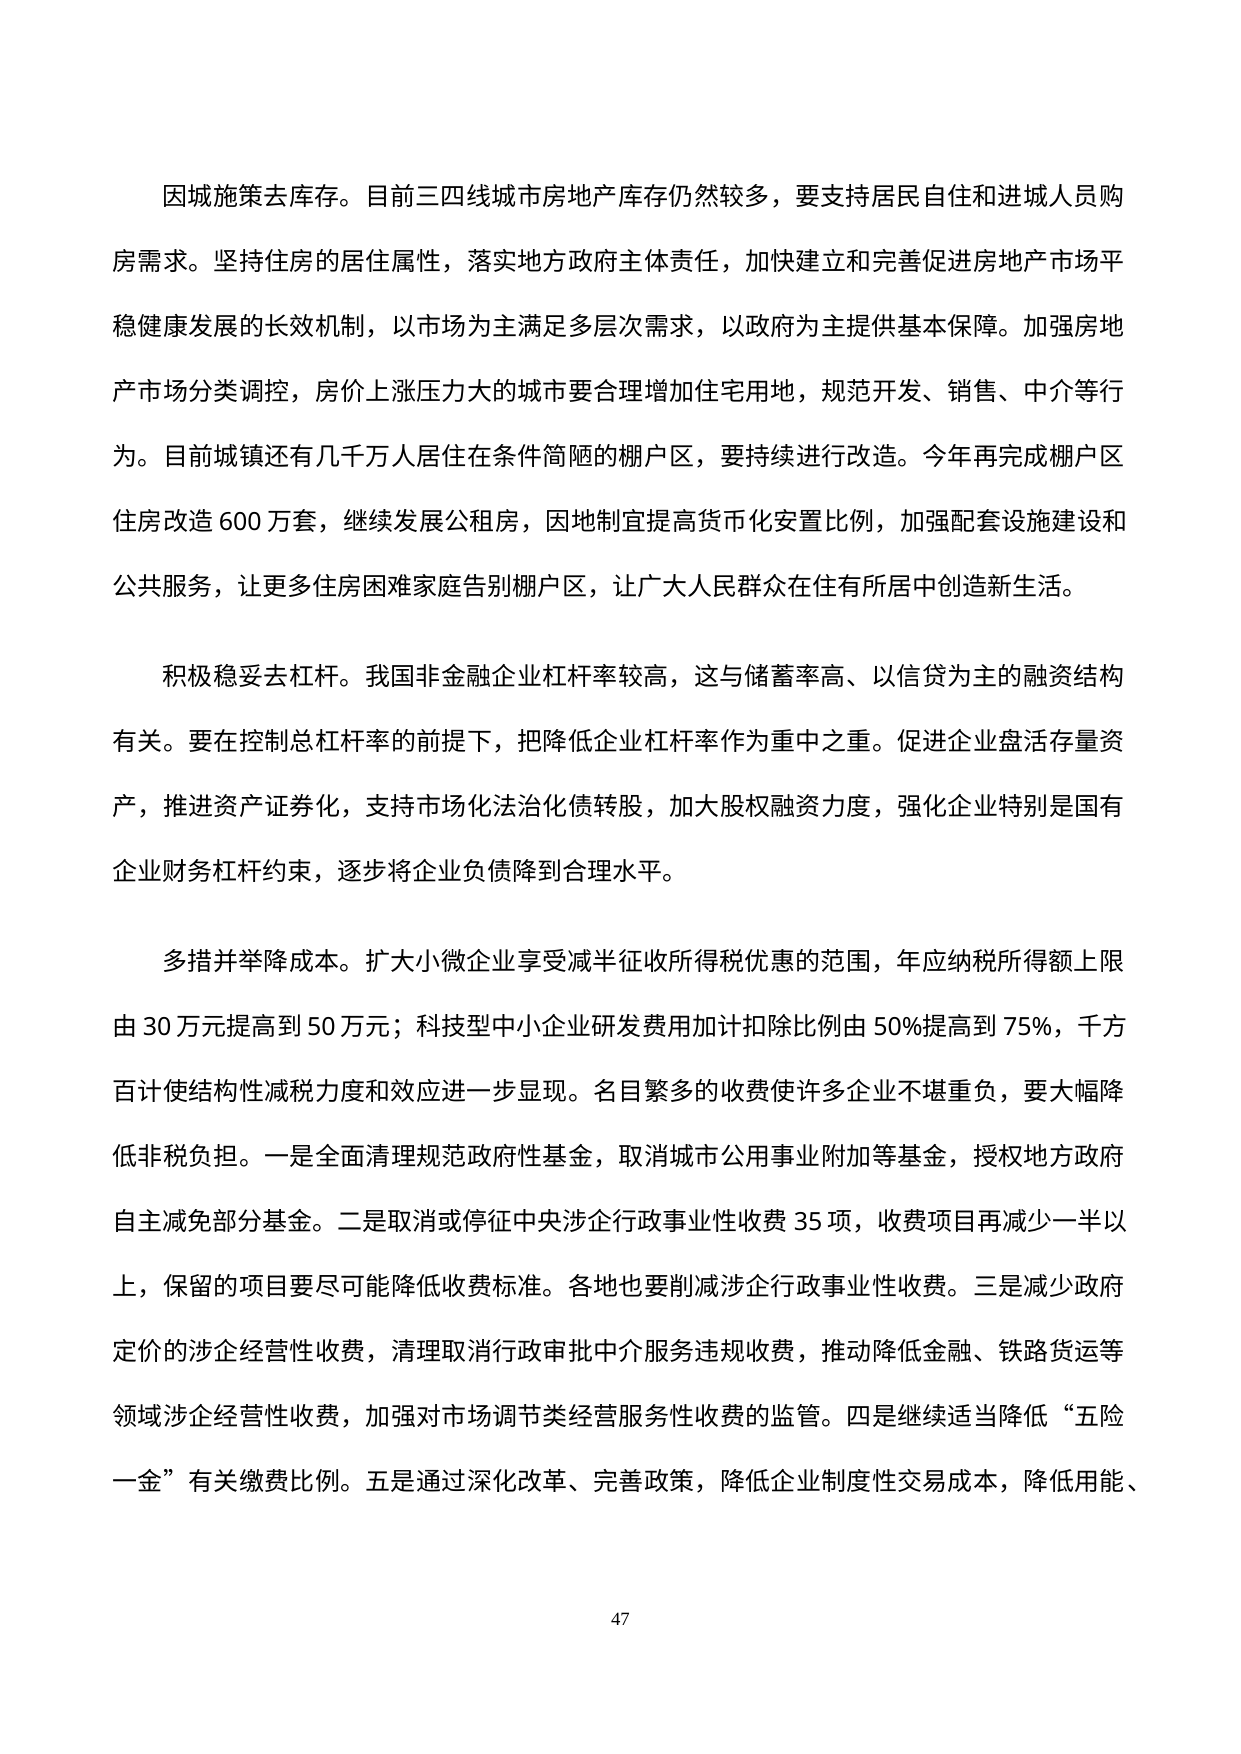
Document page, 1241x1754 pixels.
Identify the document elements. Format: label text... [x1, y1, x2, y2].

text 积极稳妥去杠杆。我国非金融企业杠杆率较高，这与储蓄率高、以信贷为主的融资结构有关。要在控制总杠杆率的前提下，把降低企业杠杆率作为重中之重。促进企业盘活存量资产，推进资产证券化，支持市场化法治化债转股，加大股权融资力度，强化企业特别是国有企业财务杠杆约束，逐步将企业负债降到合理水平。 [112, 642, 1128, 902]
text 因城施策去库存。目前三四线城市房地产库存仍然较多，要支持居民自住和进城人员购房需求。坚持住房的居住属性，落实地方政府主体责任，加快建立和完善促进房地产市场平稳健康发展的长效机制，以市场为主满足多层次需求，以政府为主提供基本保障。加强房地产市场分类调控，房价上涨压力大的城市要合理增加住宅用地，规范开发、销售、中介等行为。目前城镇还有几千万人居住在条件简陋的棚户区，要持续进行改造。今年再完成棚户区住房改造600万套，继续发展公租房，因地制宜提高货币化安置比例，加强配套设施建设和公共服务，让更多住房困难家庭告别棚户区，让广大人民群众在住有所居中创造新生活。 [112, 162, 1128, 617]
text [112, 927, 1128, 1512]
